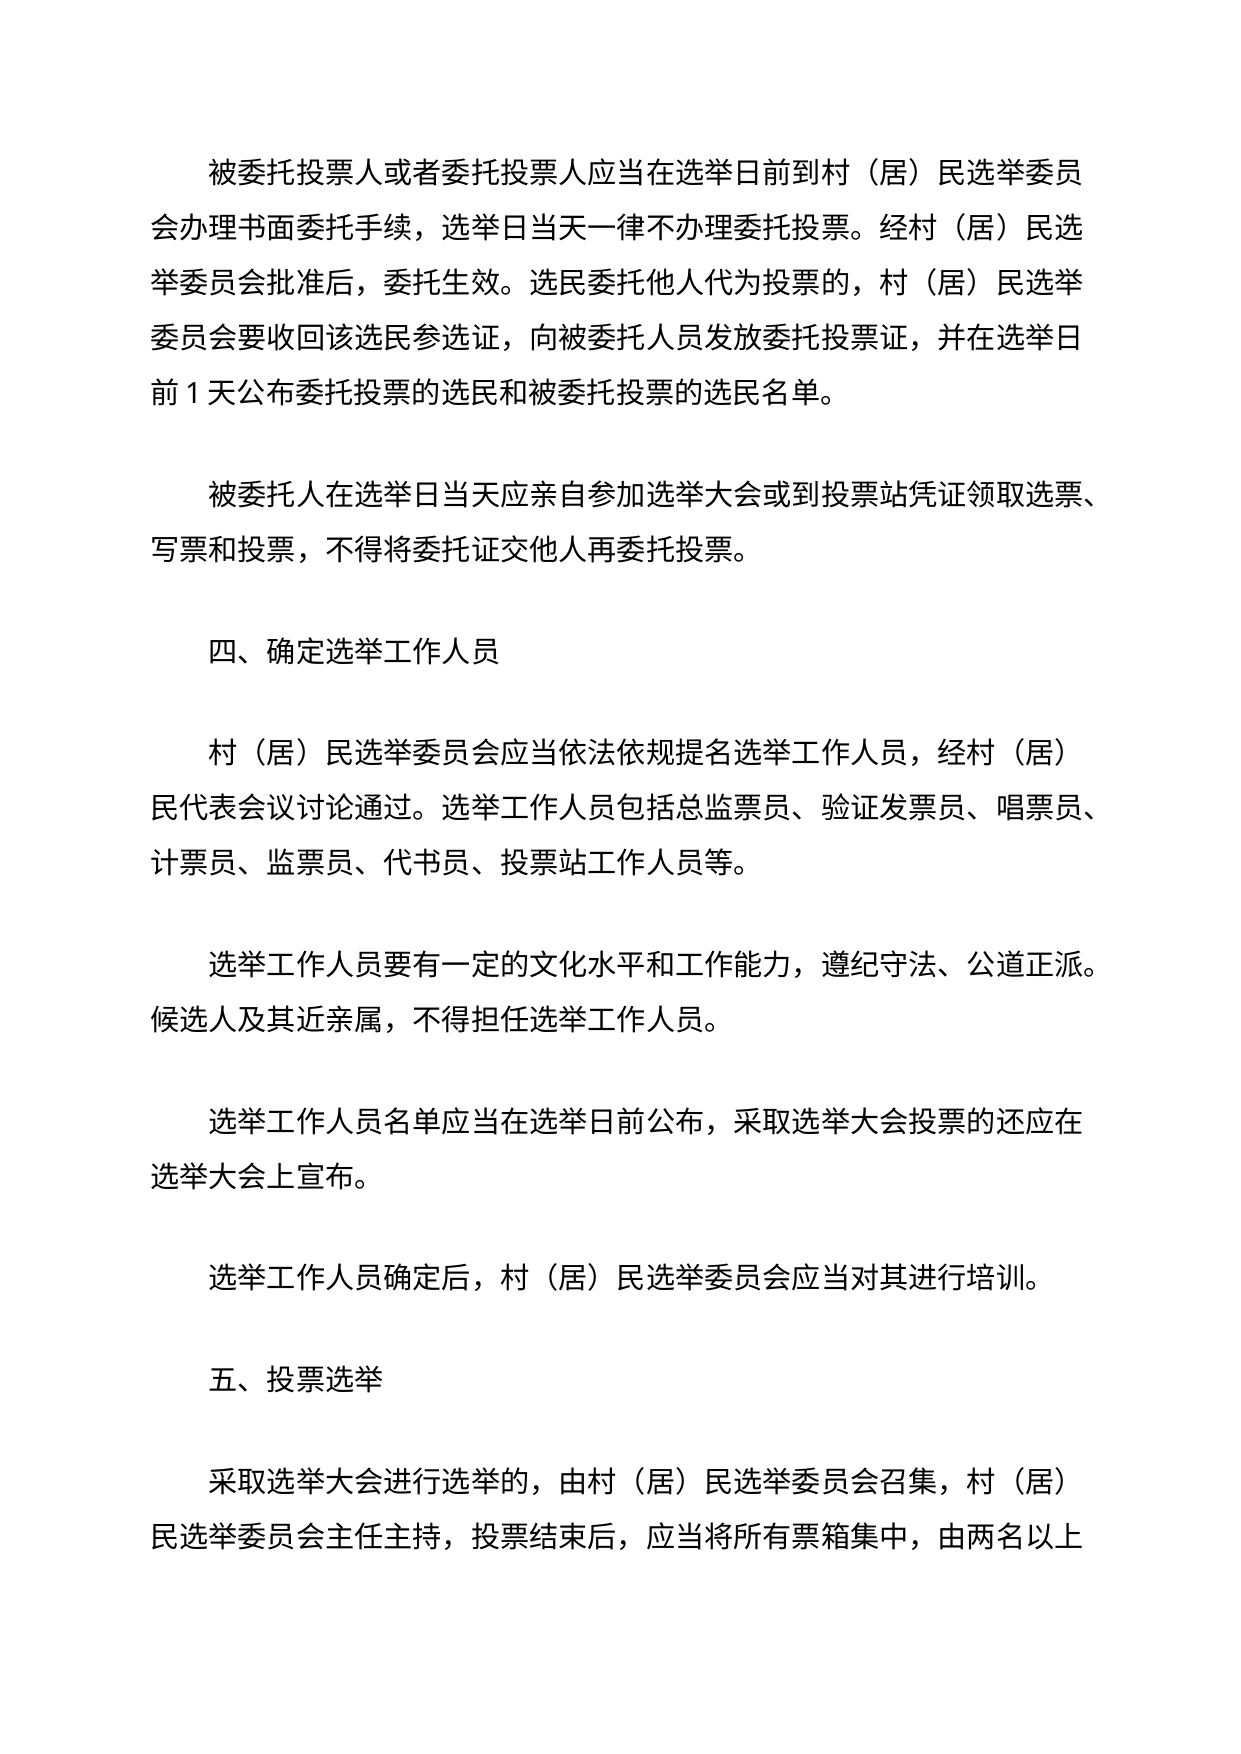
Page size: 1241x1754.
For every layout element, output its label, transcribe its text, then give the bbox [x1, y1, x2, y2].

text 选举工作人员要有一定的文化水平和工作能力，遵纪守法、公道正派。候选人及其近亲属，不得担任选举工作人员。 [150, 942, 1090, 1039]
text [150, 1458, 1090, 1556]
text 选举工作人员名单应当在选举日前公布，采取选举大会投票的还应在选举大会上宣布。 [150, 1098, 1090, 1195]
text 五、投票选举 [150, 1357, 1090, 1399]
text 被委托人在选举日当天应亲自参加选举大会或到投票站凭证领取选票、写票和投票，不得将委托证交他人再委托投票。 [150, 472, 1090, 569]
text 被委托投票人或者委托投票人应当在选举日前到村（居）民选举委员会办理书面委托手续，选举日当天一律不办理委托投票。经村（居）民选举委员会批准后，委托生效。选民委托他人代为投票的，村（居）民选举委员会要收回该选民参选证，向被委托人员发放委托投票证，并在选举日前1天公布委托投票的选民和被委托投票的选民名单。 [150, 150, 1090, 412]
text 村（居）民选举委员会应当依法依规提名选举工作人员，经村（居）民代表会议讨论通过。选举工作人员包括总监票员、验证发票员、唱票员、计票员、监票员、代书员、投票站工作人员等。 [150, 730, 1090, 882]
text 四、确定选举工作人员 [150, 628, 1090, 671]
text 选举工作人员确定后，村（居）民选举委员会应当对其进行培训。 [150, 1255, 1090, 1297]
